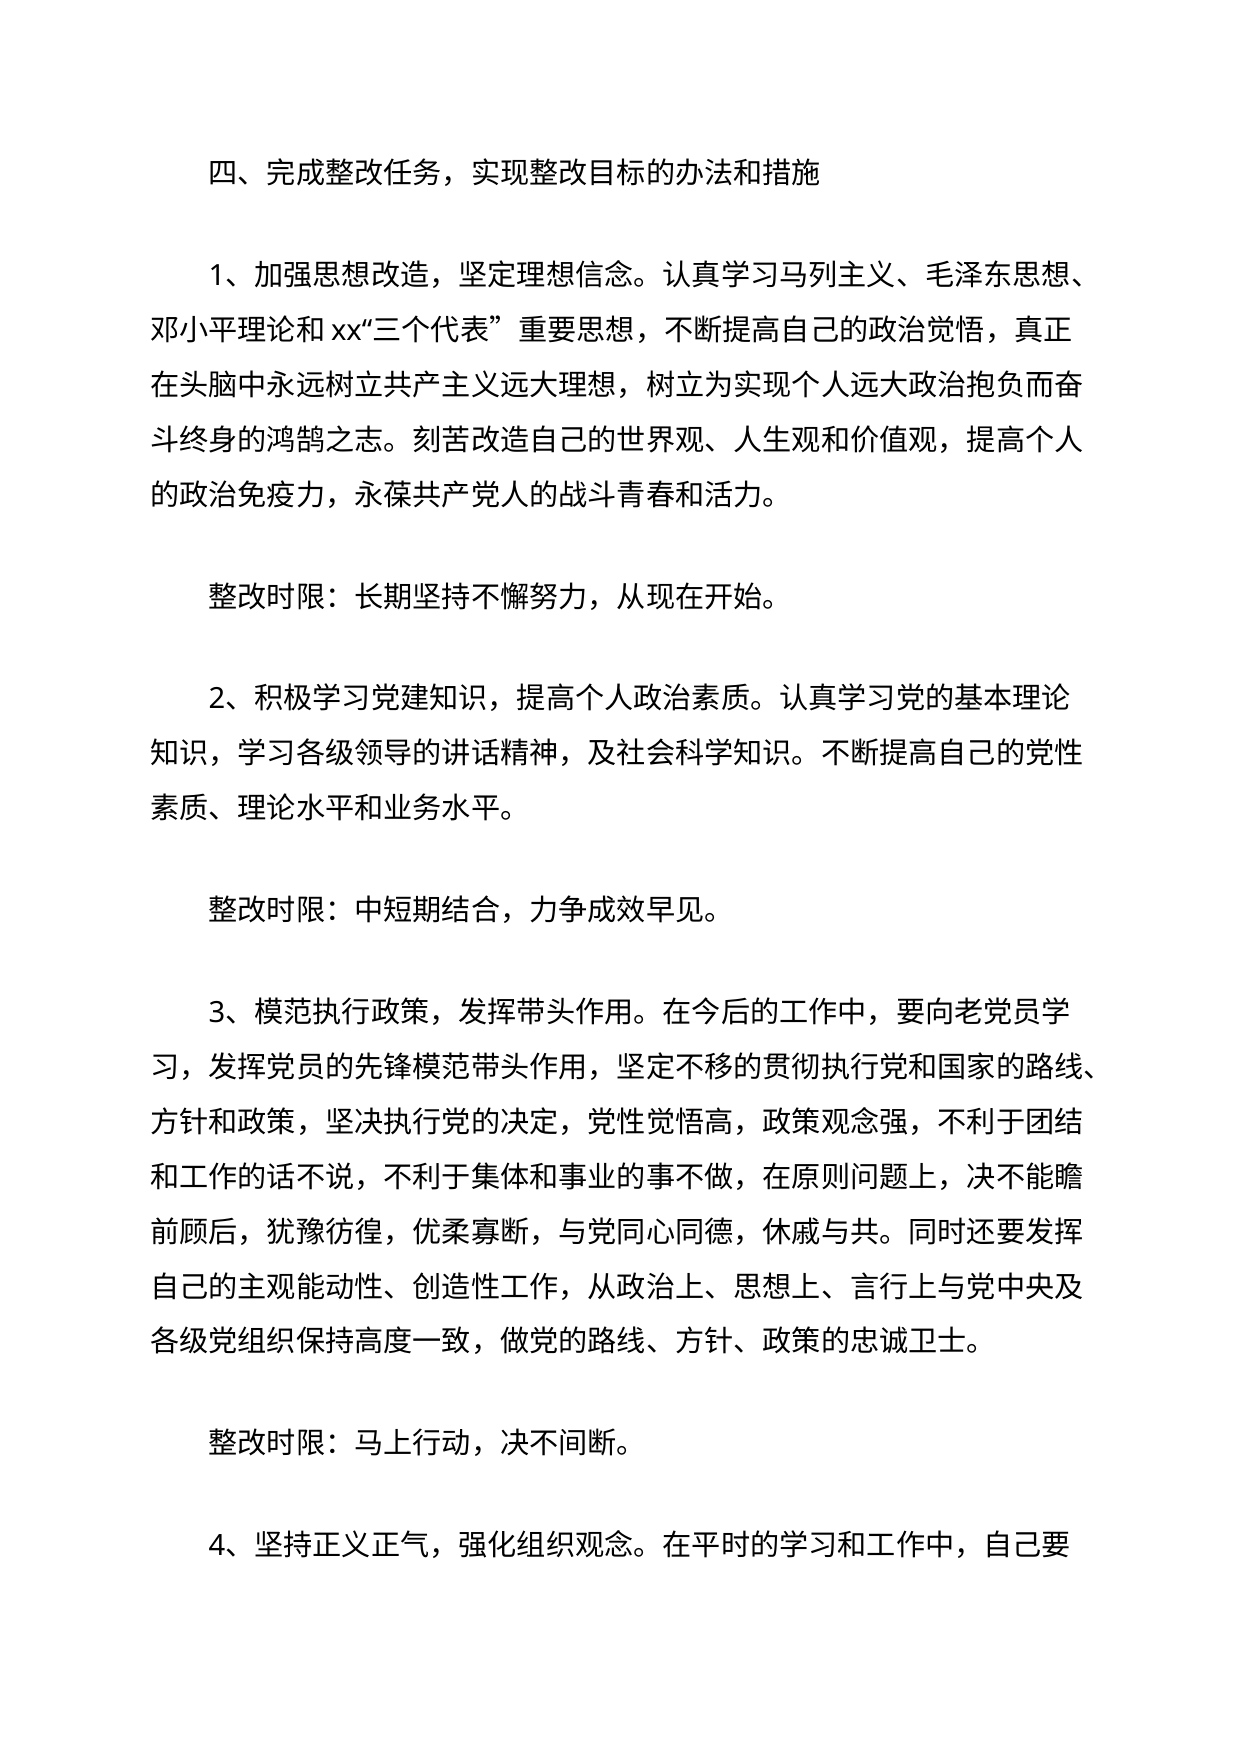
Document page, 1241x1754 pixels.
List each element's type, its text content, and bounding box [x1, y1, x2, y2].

text 3、模范执行政策，发挥带头作用。在今后的工作中，要向老党员学习，发挥党员的先锋模范带头作用，坚定不移的贯彻执行党和国家的路线、方针和政策，坚决执行党的决定，党性觉悟高，政策观念强，不利于团结和工作的话不说，不利于集体和事业的事不做，在原则问题上，决不能瞻前顾后，犹豫彷徨，优柔寡断，与党同心同德，休戚与共。同时还要发挥自己的主观能动性、创造性工作，从政治上、思想上、言行上与党中央及各级党组织保持高度一致，做党的路线、方针、政策的忠诚卫士。 [150, 988, 1090, 1360]
text 整改时限：中短期结合，力争成效早见。 [150, 887, 1090, 929]
text 2、积极学习党建知识，提高个人政治素质。认真学习党的基本理论知识，学习各级领导的讲话精神，及社会科学知识。不断提高自己的党性素质、理论水平和业务水平。 [150, 675, 1090, 827]
text 1、加强思想改造，坚定理想信念。认真学习马列主义、毛泽东思想、邓小平理论和xx“三个代表”重要思想，不断提高自己的政治觉悟，真正在头脑中永远树立共产主义远大理想，树立为实现个人远大政治抱负而奋斗终身的鸿鹄之志。刻苦改造自己的世界观、人生观和价值观，提高个人的政治免疫力，永葆共产党人的战斗青春和活力。 [150, 252, 1090, 514]
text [150, 1522, 1090, 1564]
text 四、完成整改任务，实现整改目标的办法和措施 [150, 150, 1090, 192]
text 整改时限：马上行动，决不间断。 [150, 1420, 1090, 1462]
text 整改时限：长期坚持不懈努力，从现在开始。 [150, 573, 1090, 616]
